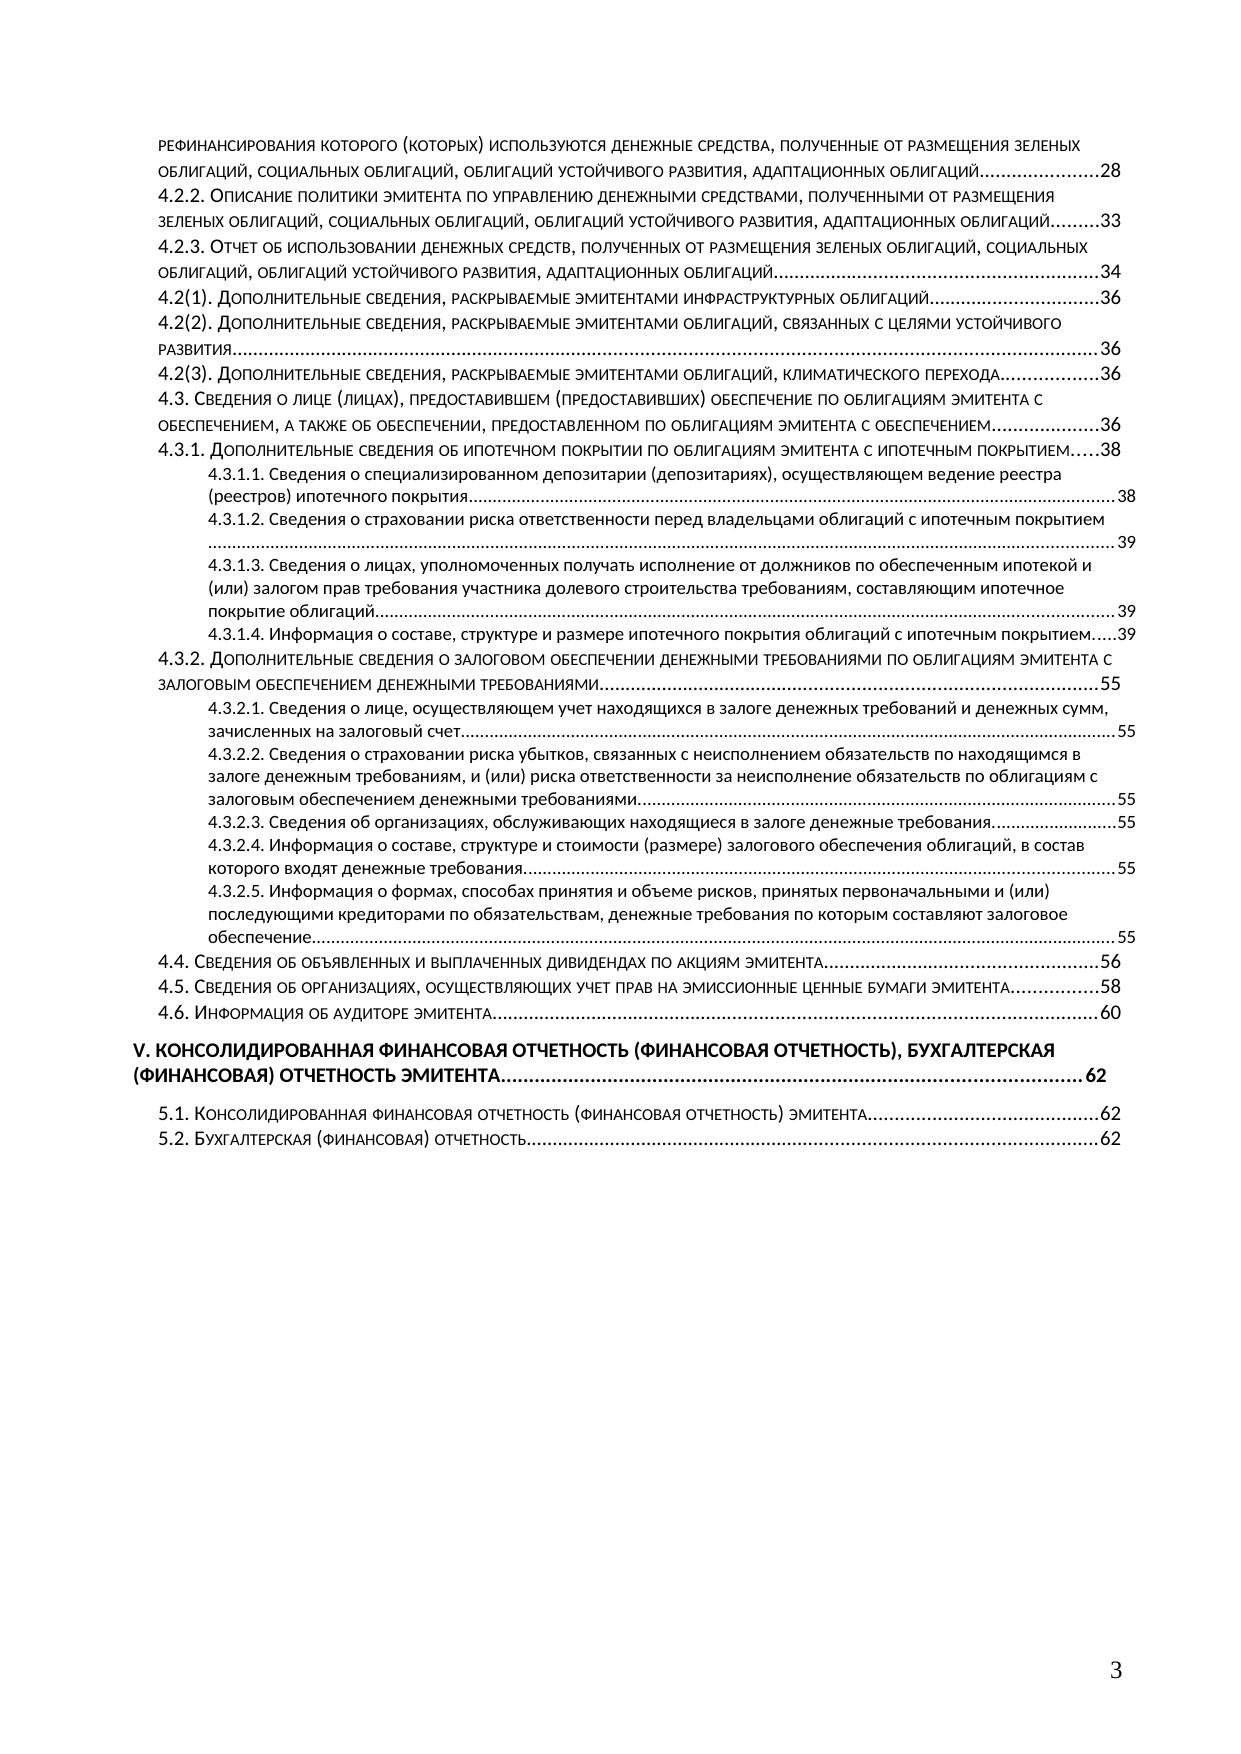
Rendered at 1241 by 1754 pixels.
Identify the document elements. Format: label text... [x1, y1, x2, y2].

text 4.3.1.1. Сведения о специализированном депозитарии (депозитариях), осуществляющем ведение реестра (реестров) ипотечного покрытия 38 [208, 462, 1122, 508]
text 5.1. Консолидированная финансовая отчетность (финансовая отчетность) эмитента 62 [158, 1100, 1122, 1126]
text 4.2(2). Дополнительные сведения, раскрываемые эмитентами облигаций, связанных с целями устойчивого развития. 36 [158, 309, 1122, 360]
text 4.3.1.4. Информация о составе, структуре и размере ипотечного покрытия облигаций с ипотечным покрытием. 39 [208, 622, 1122, 645]
text 4.2.2. Описание политики эмитента по управлению денежными средствами, полученными от размещения зеленых облигаций, социальных облигаций, облигаций устойчивого развития, адаптационных облигаций 33 [158, 182, 1122, 233]
text 4.5. Сведения об организациях, осуществляющих учет прав на эмиссионные ценные бумаги эмитента 58 [158, 973, 1122, 999]
text 4.3.1.2. Сведения о страховании риска ответственности перед владельцами облигаций с ипотечным покрытием 39 [208, 508, 1122, 553]
text 4.2.3. Отчет об использовании денежных средств, полученных от размещения зеленых облигаций, социальных облигаций, облигаций устойчивого развития, адаптационных облигаций 34 [158, 233, 1122, 284]
text 4.3.2.1. Сведения о лице, осуществляющем учет находящихся в залоге денежных требований и денежных сумм, зачисленных на залоговый счет 55 [208, 696, 1122, 742]
text 4.3.2. Дополнительные сведения о залоговом обеспечении денежными требованиями по облигациям эмитента с залоговым обеспечением денежными требованиями 55 [158, 645, 1122, 696]
text 5.2. Бухгалтерская (финансовая) отчетность 62 [158, 1126, 1122, 1151]
text 4.3. Сведения о лице (лицах), предоставившем (предоставивших) обеспечение по облигациям эмитента с обеспечением, а также об обеспечении, предоставленном по облигациям эмитента с обеспечением 36 [158, 386, 1122, 436]
text 4.3.2.2. Сведения о страховании риска убытков, связанных с неисполнением обязательств по находящимся в залоге денежным требованиям, и (или) риска ответственности за неисполнение обязательств по облигациям с залоговым обеспечением денежными требованиями. 55 [208, 742, 1122, 811]
text 4.2(3). Дополнительные сведения, раскрываемые эмитентами облигаций, климатического перехода. 36 [158, 360, 1122, 386]
text 4.2(1). Дополнительные сведения, раскрываемые эмитентами инфраструктурных облигаций. 36 [158, 284, 1122, 309]
text рефинансирования которого (которых) используются денежные средства, полученные от размещения зеленых облигаций, социальных облигаций, облигаций устойчивого развития, адаптационных облигаций. 28 [158, 131, 1122, 182]
text 4.3.2.3. Сведения об организациях, обслуживающих находящиеся в залоге денежные требования. 55 [208, 811, 1122, 833]
text 4.3.2.5. Информация о формах, способах принятия и объеме рисков, принятых первоначальными и (или) последующими кредиторами по обязательствам, денежные требования по которым составляют залоговое обеспечение. 55 [208, 879, 1122, 948]
text 4.3.2.4. Информация о составе, структуре и стоимости (размере) залогового обеспечения облигаций, в состав которого входят денежные требования. 55 [208, 833, 1122, 879]
text 4.3.1. Дополнительные сведения об ипотечном покрытии по облигациям эмитента с ипотечным покрытием 38 [158, 436, 1122, 462]
text 4.3.1.3. Сведения о лицах, уполномоченных получать исполнение от должников по обеспеченным ипотекой и (или) залогом прав требования участника долевого строительства требованиям, составляющим ипотечное покрытие облигаций. 39 [208, 553, 1122, 622]
text 4.6. Информация об аудиторе эмитента 60 [158, 999, 1122, 1024]
text 4.4. Сведения об объявленных и выплаченных дивидендах по акциям эмитента 56 [158, 948, 1122, 973]
text V. Консолидированная финансовая отчетность (финансовая отчетность), бухгалтерская (финансовая) отчетность эмитента 62 [133, 1037, 1122, 1088]
